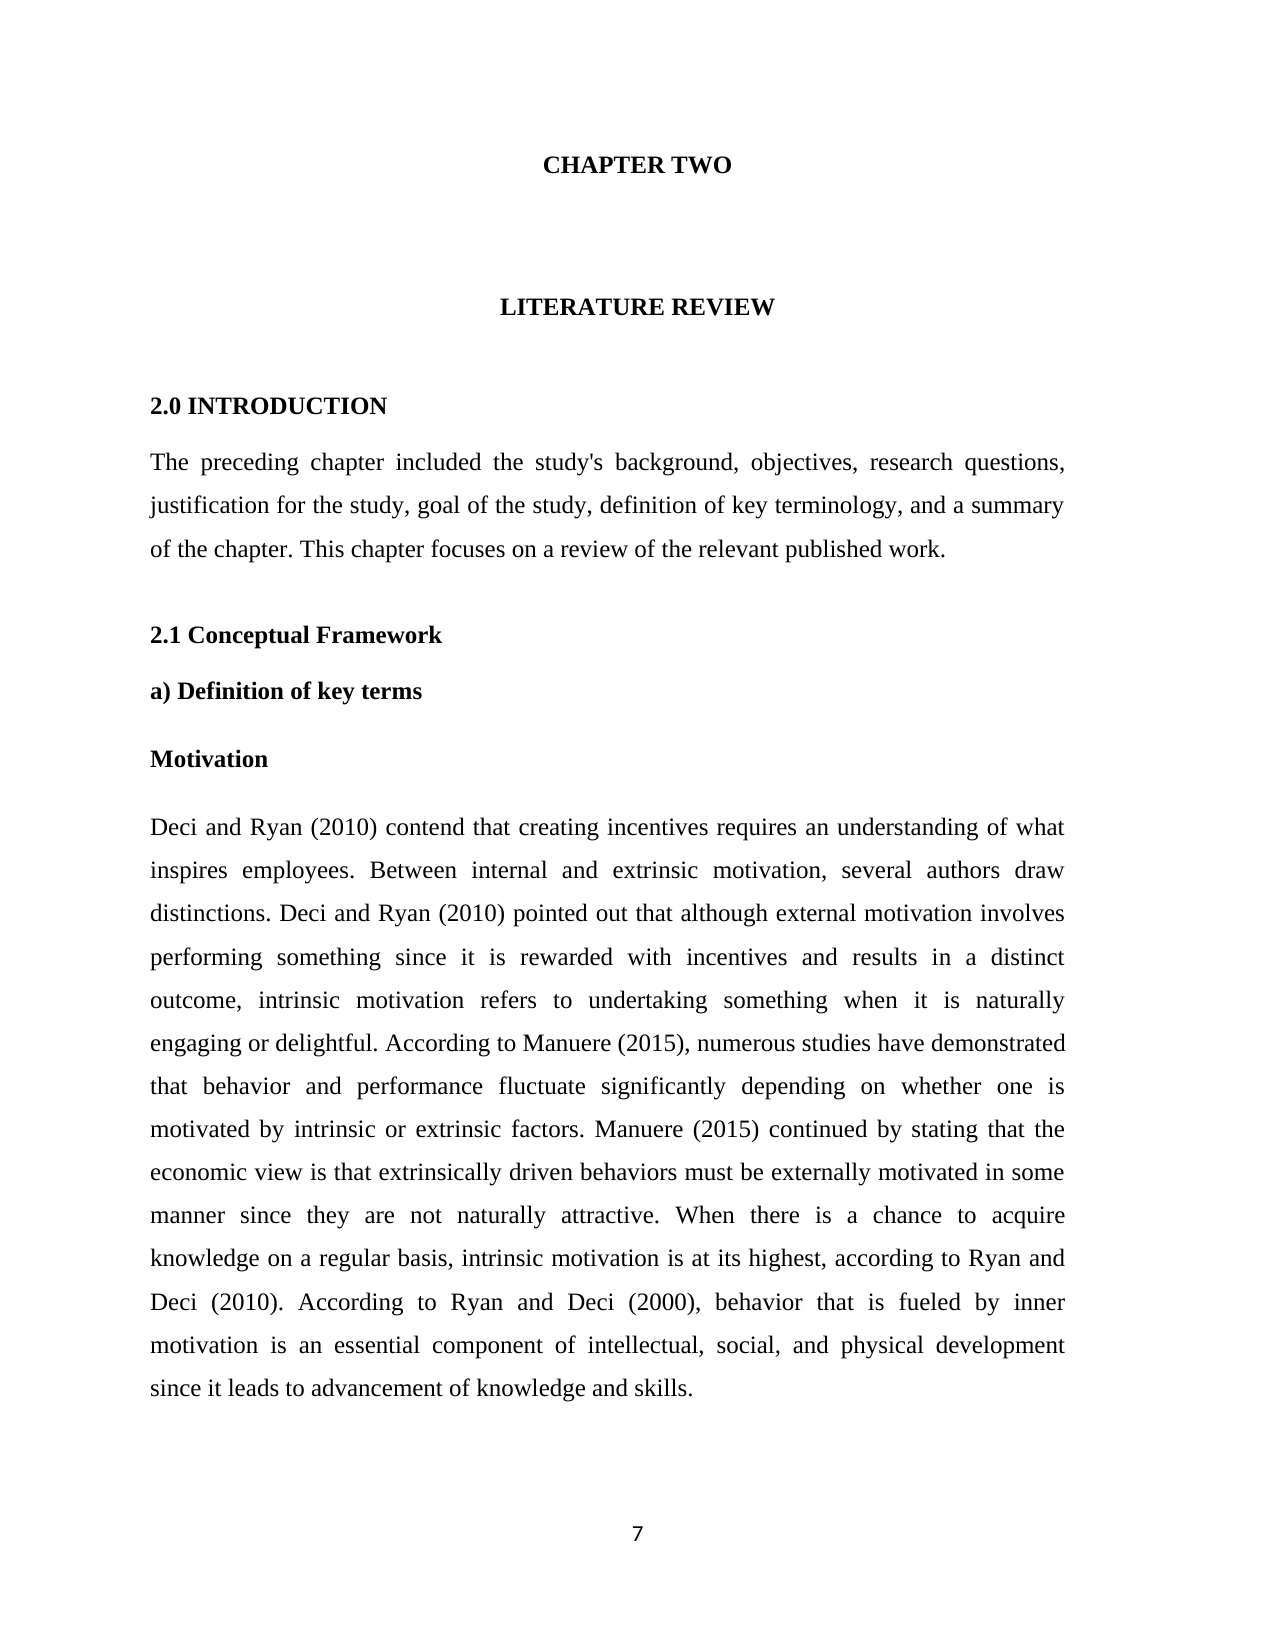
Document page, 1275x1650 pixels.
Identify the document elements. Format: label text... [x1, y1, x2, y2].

text Deci and Ryan (2010) contend that creating incentives requires an understanding of what inspires employees. Between internal and extrinsic motivation, several authors draw distinctions. Deci and Ryan (2010) pointed out that although external motivation involves performing something since it is rewarded with incentives and results in a distinct outcome, intrinsic motivation refers to undertaking something when it is naturally engaging or delightful. According to Manuere (2015), numerous studies have demonstrated that behavior and performance fluctuate significantly depending on whether one is motivated by intrinsic or extrinsic factors. Manuere (2015) continued by stating that the economic view is that extrinsically driven behaviors must be externally motivated in some manner since they are not naturally attractive. When there is a chance to acquire knowledge on a regular basis, intrinsic motivation is at its highest, according to Ryan and Deci (2010). According to Ryan and Deci (2000), behavior that is fueled by inner motivation is an essential component of intellectual, social, and physical development since it leads to advancement of knowledge and skills. [150, 812, 1066, 1402]
subtitle CHAPTER TWO [150, 150, 1125, 179]
text Motivation [150, 744, 1066, 773]
subtitle LITERATURE REVIEW [150, 292, 1125, 321]
text a) Definition of key terms [150, 676, 1066, 705]
text The preceding chapter included the study's background, objectives, research questions, justification for the study, goal of the study, definition of key terminology, and a summary of the chapter. This chapter focuses on a review of the relevant published work. [150, 447, 1066, 562]
subtitle 2.0 INTRODUCTION [150, 391, 1125, 420]
subtitle 2.1 Conceptual Framework [150, 620, 1125, 649]
